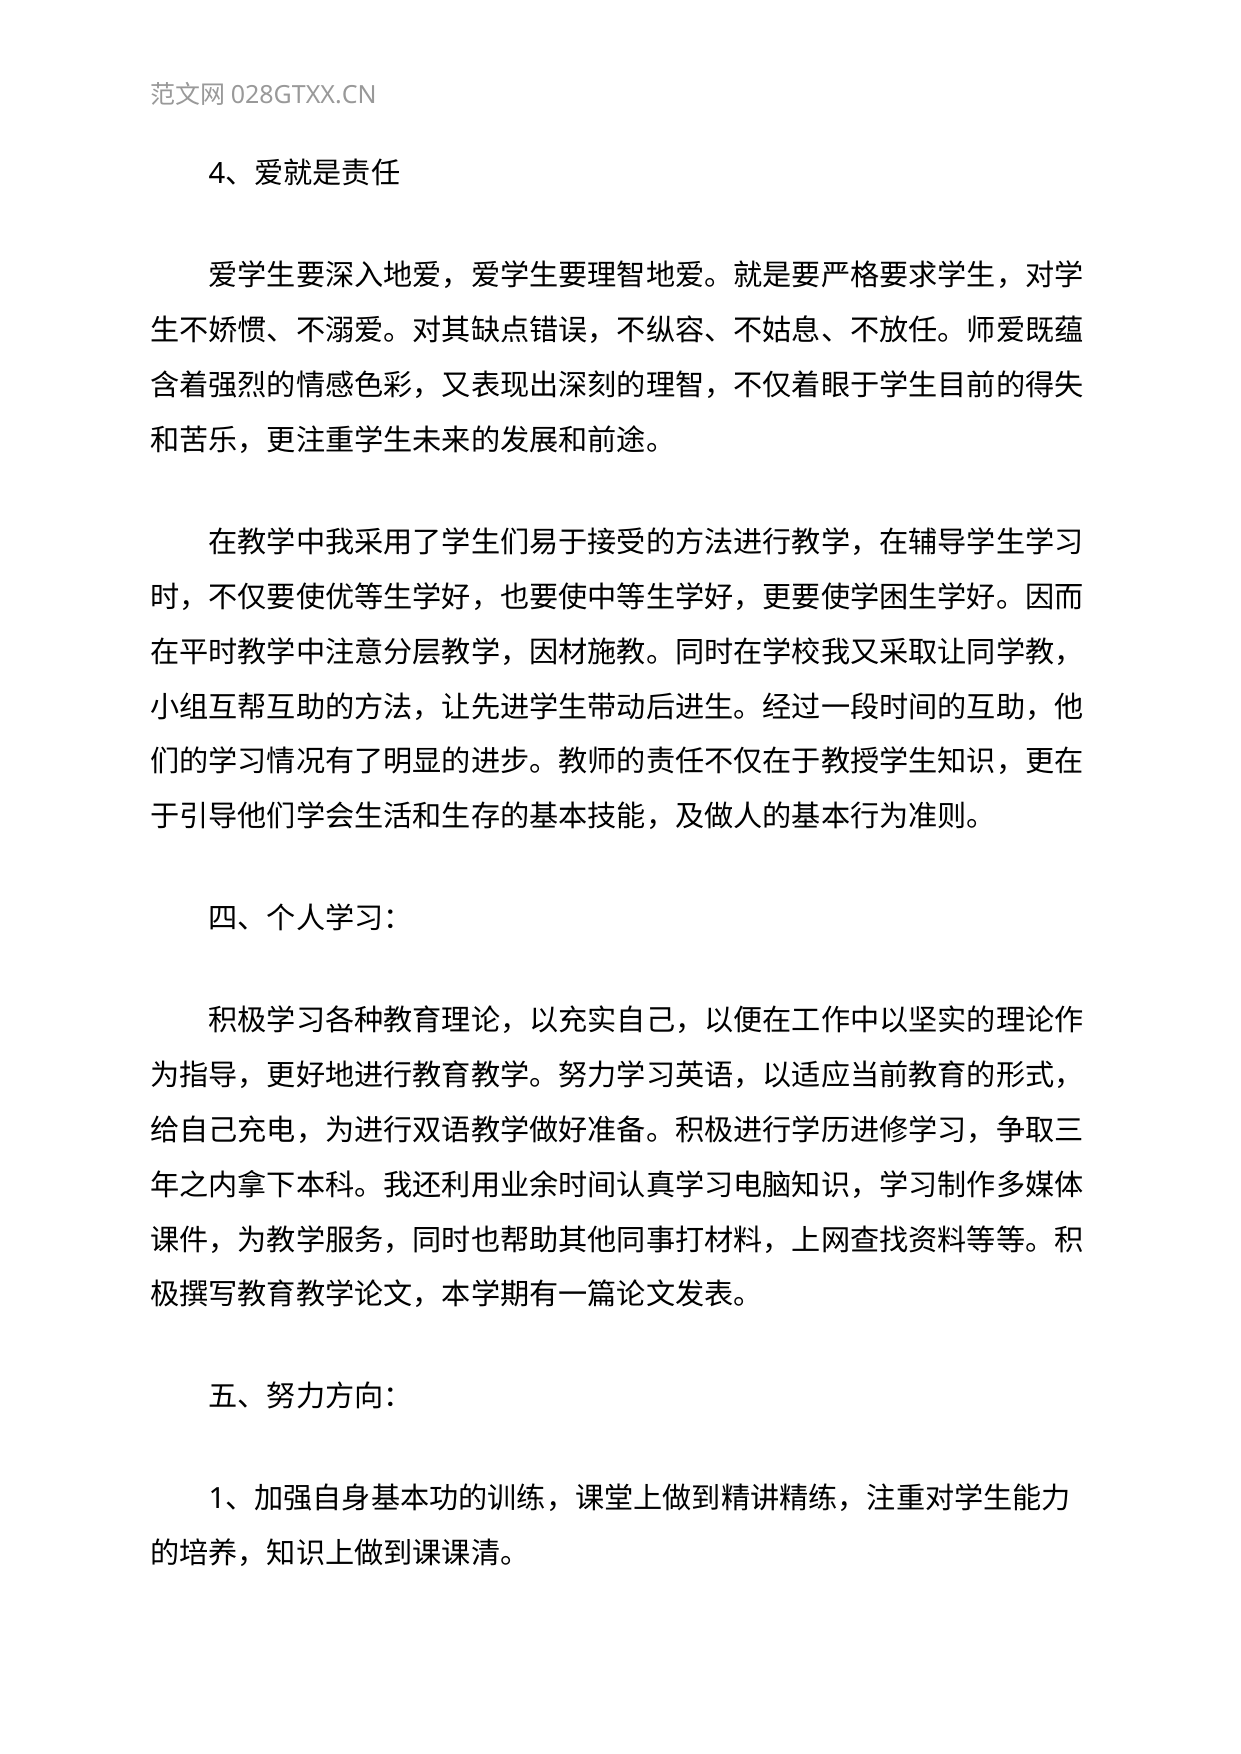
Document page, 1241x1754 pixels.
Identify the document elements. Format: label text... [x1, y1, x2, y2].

text 积极学习各种教育理论，以充实自己，以便在工作中以坚实的理论作为指导，更好地进行教育教学。努力学习英语，以适应当前教育的形式，给自己充电，为进行双语教学做好准备。积极进行学历进修学习，争取三年之内拿下本科。我还利用业余时间认真学习电脑知识，学习制作多媒体课件，为教学服务，同时也帮助其他同事打材料，上网查找资料等等。积极撰写教育教学论文，本学期有一篇论文发表。 [150, 996, 1090, 1313]
text 4、爱就是责任 [150, 150, 1090, 192]
text 五、努力方向： [150, 1373, 1090, 1415]
text 四、个人学习： [150, 895, 1090, 937]
text 在教学中我采用了学生们易于接受的方法进行教学，在辅导学生学习时，不仅要使优等生学好，也要使中等生学好，更要使学困生学好。因而在平时教学中注意分层教学，因材施教。同时在学校我又采取让同学教，小组互帮互助的方法，让先进学生带动后进生。经过一段时间的互助，他们的学习情况有了明显的进步。教师的责任不仅在于教授学生知识，更在于引导他们学会生活和生存的基本技能，及做人的基本行为准则。 [150, 518, 1090, 835]
text 1、加强自身基本功的训练，课堂上做到精讲精练，注重对学生能力的培养，知识上做到课课清。 [150, 1474, 1090, 1572]
text 爱学生要深入地爱，爱学生要理智地爱。就是要严格要求学生，对学生不娇惯、不溺爱。对其缺点错误，不纵容、不姑息、不放任。师爱既蕴含着强烈的情感色彩，又表现出深刻的理智，不仅着眼于学生目前的得失和苦乐，更注重学生未来的发展和前途。 [150, 252, 1090, 459]
